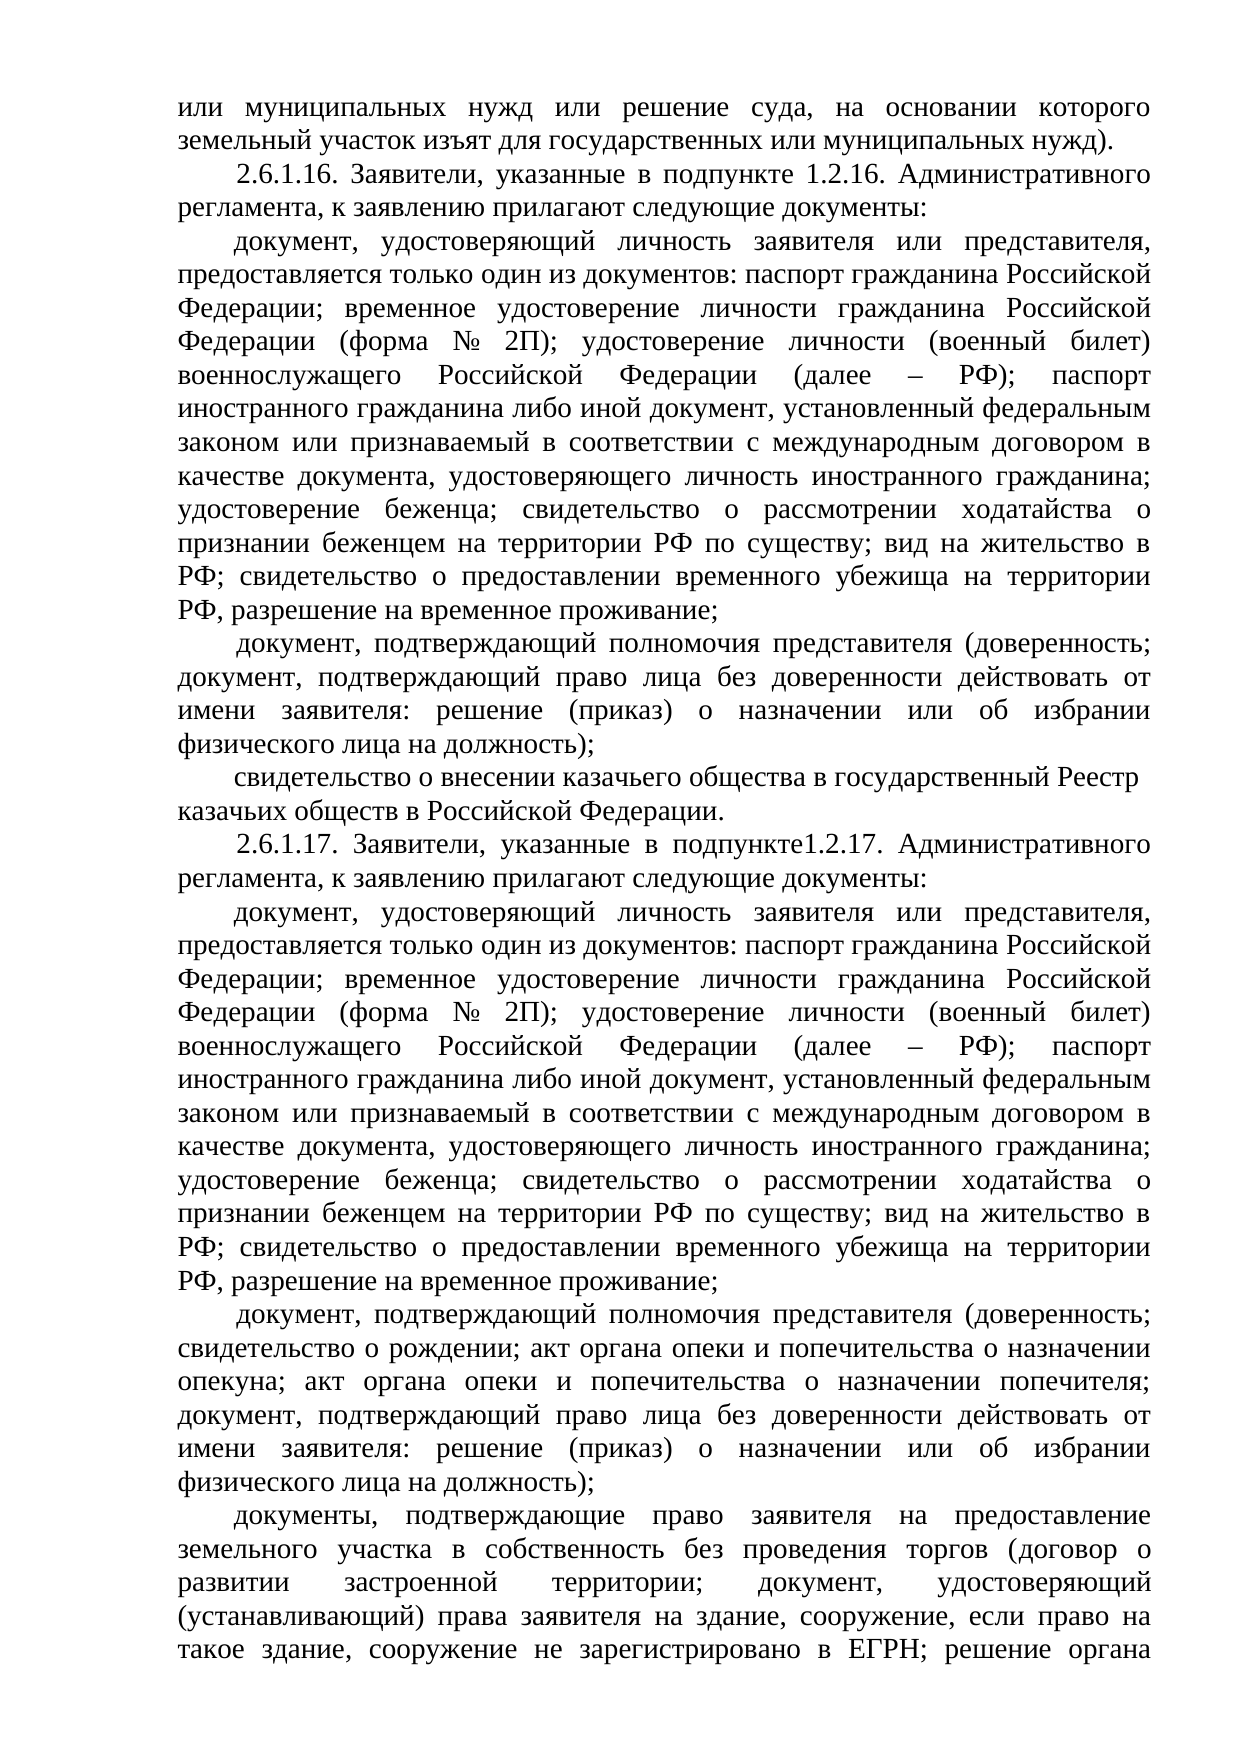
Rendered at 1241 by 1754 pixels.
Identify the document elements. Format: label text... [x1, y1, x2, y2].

text 2.6.1.16. Заявители, указанные в подпункте 1.2.16. Административного регламента, к заявлению прилагают следующие документы: [177, 156, 1152, 223]
text 2.6.1.17. Заявители, указанные в подпункте1.2.17. Административного регламента, к заявлению прилагают следующие документы: [177, 827, 1152, 894]
text свидетельство о внесении казачьего общества в государственный Реестр казачьих обществ в Российской Федерации. [177, 759, 1152, 827]
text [177, 89, 1152, 156]
text документ, подтверждающий полномочия представителя (доверенность; свидетельство о рождении; акт органа опеки и попечительства о назначении опекуна; акт органа опеки и попечительства о назначении попечителя; документ, подтверждающий право лица без доверенности действовать от имени заявителя: решение (приказ) о назначении или об избрании физического лица на должность); [177, 1296, 1152, 1497]
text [177, 1497, 1152, 1665]
text документ, подтверждающий полномочия представителя (доверенность; документ, подтверждающий право лица без доверенности действовать от имени заявителя: решение (приказ) о назначении или об избрании физического лица на должность); [177, 625, 1152, 759]
